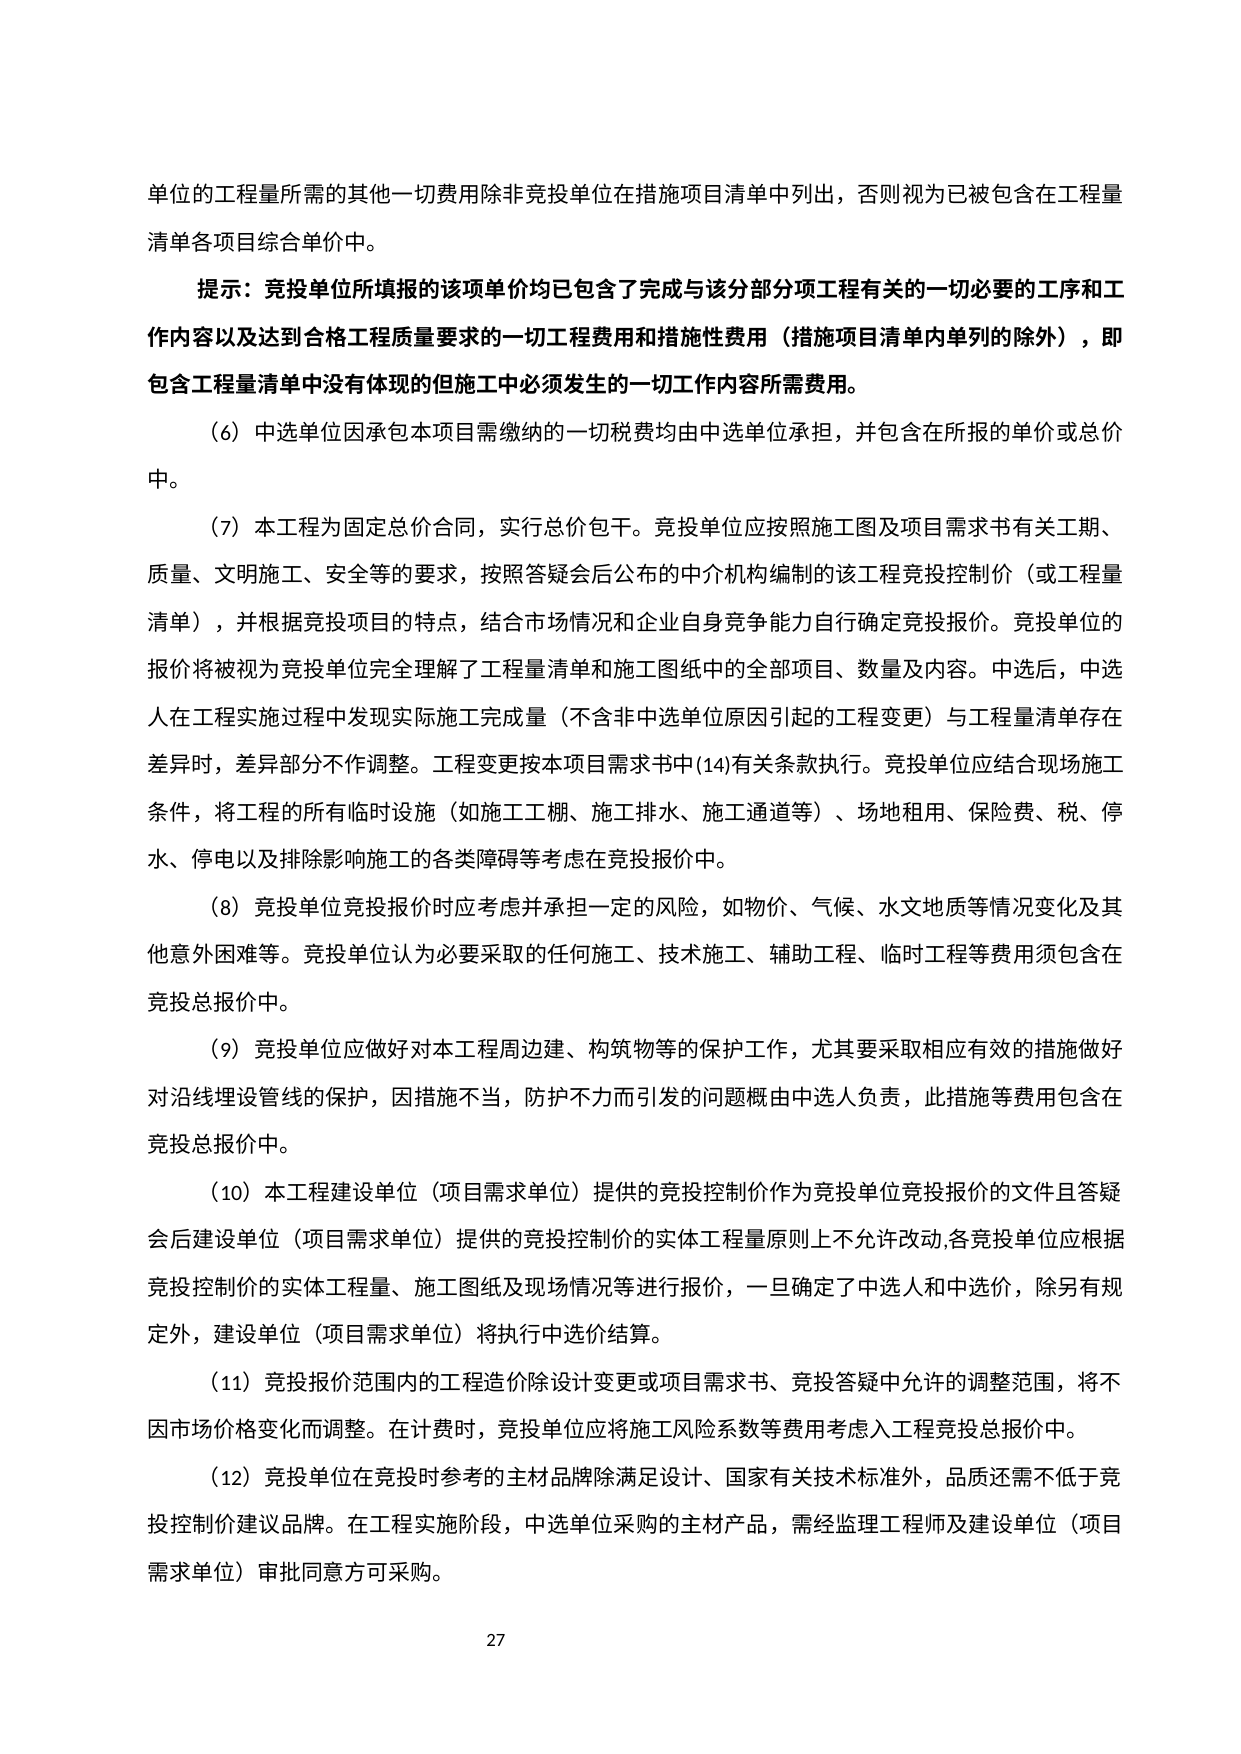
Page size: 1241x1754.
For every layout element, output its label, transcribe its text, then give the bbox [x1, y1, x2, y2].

text （8）竞投单位竞投报价时应考虑并承担一定的风险，如物价、气候、水文地质等情况变化及其他意外困难等。竞投单位认为必要采取的任何施工、技术施工、辅助工程、临时工程等费用须包含在竞投总报价中。 [148, 890, 1125, 1016]
text （7）本工程为固定总价合同，实行总价包干。竞投单位应按照施工图及项目需求书有关工期、质量、文明施工、安全等的要求，按照答疑会后公布的中介机构编制的该工程竞投控制价（或工程量清单），并根据竞投项目的特点，结合市场情况和企业自身竞争能力自行确定竞投报价。竞投单位的报价将被视为竞投单位完全理解了工程量清单和施工图纸中的全部项目、数量及内容。中选后，中选人在工程实施过程中发现实际施工完成量（不含非中选单位原因引起的工程变更）与工程量清单存在差异时，差异部分不作调整。工程变更按本项目需求书中(14)有关条款执行。竞投单位应结合现场施工条件，将工程的所有临时设施（如施工工棚、施工排水、施工通道等）、场地租用、保险费、税、停水、停电以及排除影响施工的各类障碍等考虑在竞投报价中。 [148, 510, 1125, 874]
text （12）竞投单位在竞投时参考的主材品牌除满足设计、国家有关技术标准外，品质还需不低于竞投控制价建议品牌。在工程实施阶段，中选单位采购的主材产品，需经监理工程师及建设单位（项目需求单位）审批同意方可采购。 [148, 1460, 1125, 1586]
text 提示：竞投单位所填报的该项单价均已包含了完成与该分部分项工程有关的一切必要的工序和工作内容以及达到合格工程质量要求的一切工程费用和措施性费用（措施项目清单内单列的除外），即包含工程量清单中没有体现的但施工中必须发生的一切工作内容所需费用。 [148, 272, 1125, 399]
text （11）竞投报价范围内的工程造价除设计变更或项目需求书、竞投答疑中允许的调整范围，将不因市场价格变化而调整。在计费时，竞投单位应将施工风险系数等费用考虑入工程竞投总报价中。 [148, 1365, 1125, 1444]
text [148, 177, 1125, 256]
text （9）竞投单位应做好对本工程周边建、构筑物等的保护工作，尤其要采取相应有效的措施做好对沿线埋设管线的保护，因措施不当，防护不力而引发的问题概由中选人负责，此措施等费用包含在竞投总报价中。 [148, 1032, 1125, 1159]
text （10）本工程建设单位（项目需求单位）提供的竞投控制价作为竞投单位竞投报价的文件且答疑会后建设单位（项目需求单位）提供的竞投控制价的实体工程量原则上不允许改动,各竞投单位应根据竞投控制价的实体工程量、施工图纸及现场情况等进行报价，一旦确定了中选人和中选价，除另有规定外，建设单位（项目需求单位）将执行中选价结算。 [148, 1175, 1125, 1349]
text （6）中选单位因承包本项目需缴纳的一切税费均由中选单位承担，并包含在所报的单价或总价中。 [148, 415, 1125, 494]
